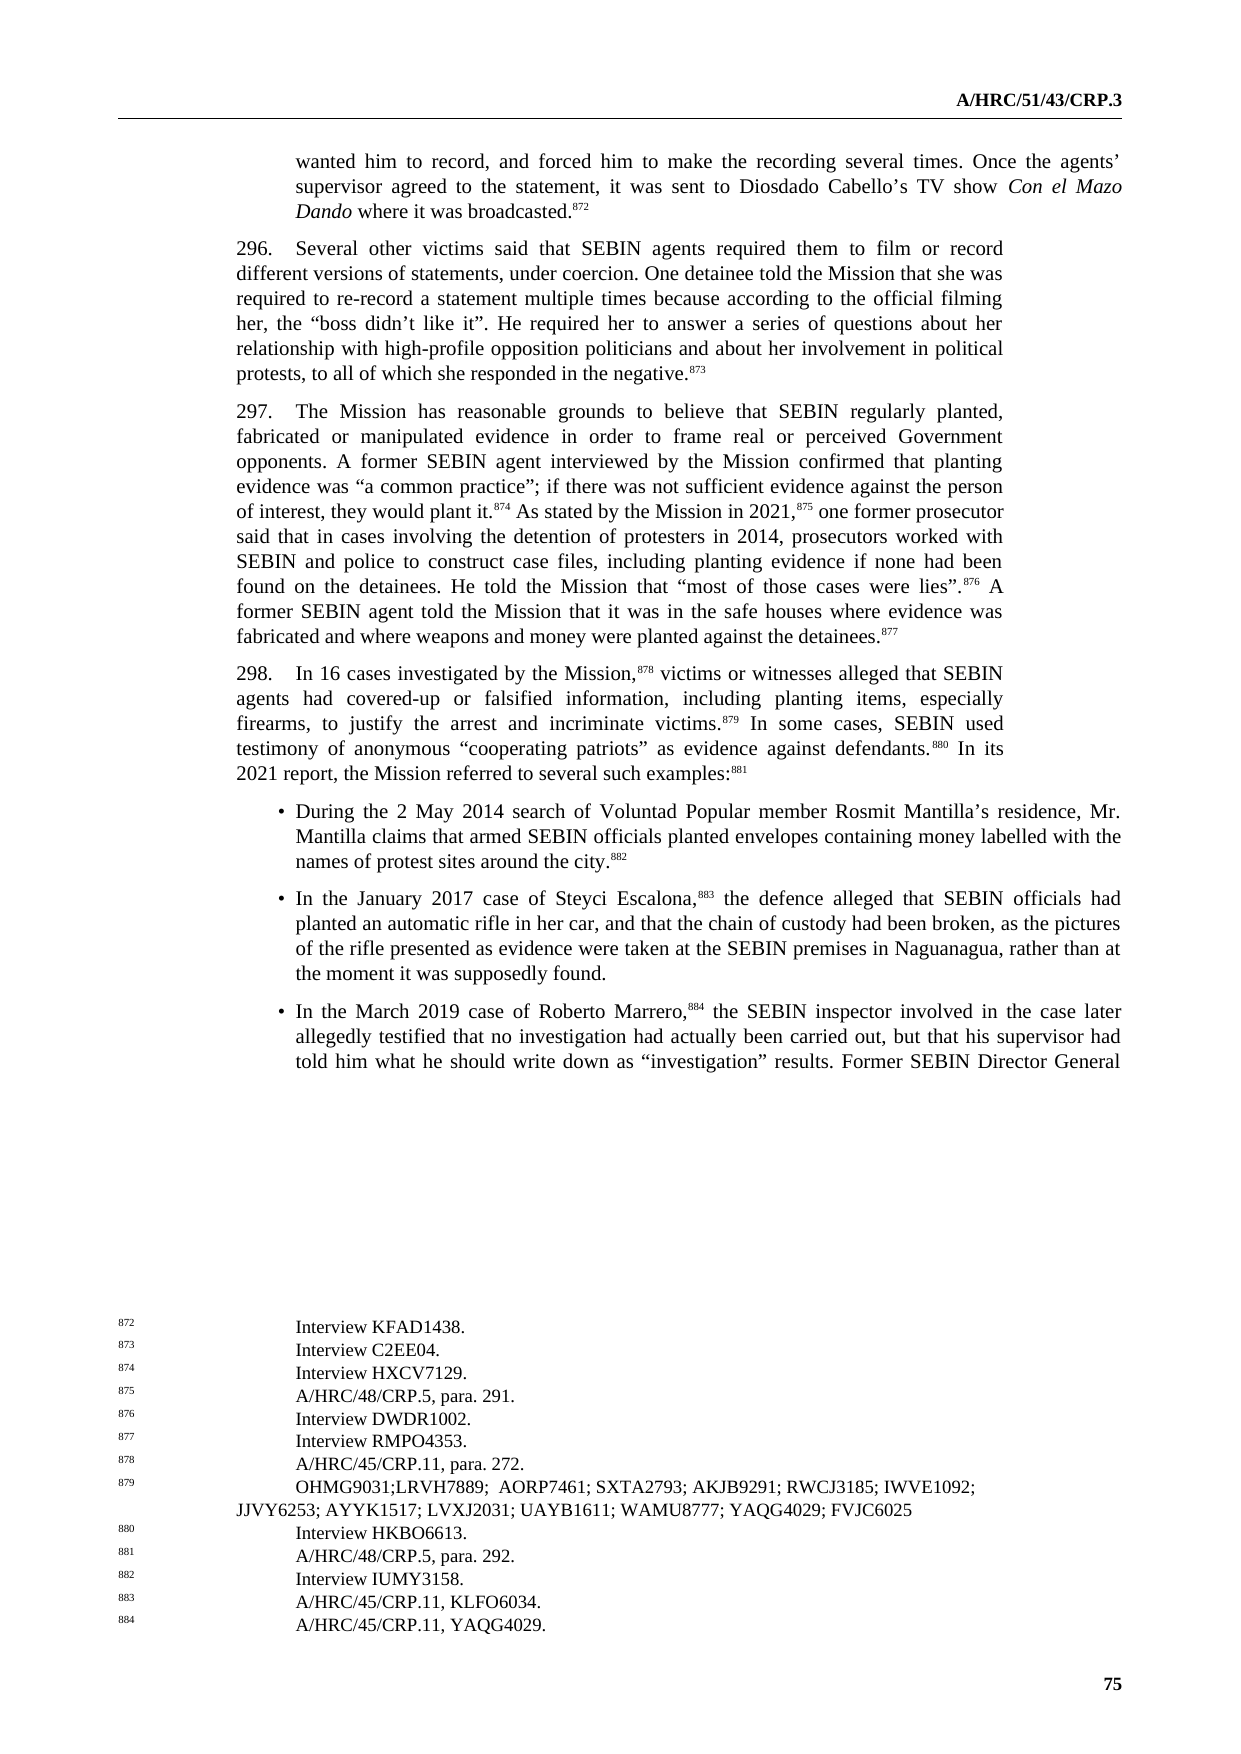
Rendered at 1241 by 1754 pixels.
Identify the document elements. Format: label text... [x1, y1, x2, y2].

text In the March 2019 case of Roberto Marrero, the SEBIN inspector involved in the case later allegedly testified that no investigation had actually been carried out, but that his supervisor had told him what he should write down as “investigation” results. Former SEBIN Director General Cristopher Figuera also later said that he had received orders directly from President Maduro to plant weapons in Mr. Marrero’s apartment. [278, 998, 1122, 1098]
text 298. In 16 cases investigated by the Mission, victims or witnesses alleged that SEBIN agents had covered-up or falsified information, including planting items, especially firearms, to justify the arrest and incriminate victims. In some cases, SEBIN used testimony of anonymous “cooperating patriots” as evidence against defendants. In its 2021 report, the Mission referred to several such examples: [236, 660, 1004, 785]
text During the 2 May 2014 search of Voluntad Popular member Rosmit Mantilla’s residence, Mr. Mantilla claims that armed SEBIN officials planted envelopes containing money labelled with the names of protest sites around the city. [278, 798, 1122, 873]
text One detainee said that he was required by SEBIN agents to record several WhatsApp audio messages saying that he had received international funding and that he had connections to opposition politician Henrique Capriles. SEBIN agents told the detainee the information that they wanted him to record, and forced him to make the recording several times. Once the agents’ supervisor agreed to the statement, it was sent to Diosdado Cabello’s TV show Con el Mazo Dando where it was broadcasted. [278, 148, 1122, 223]
text 297. The Mission has reasonable grounds to believe that SEBIN regularly planted, fabricated or manipulated evidence in order to frame real or perceived Government opponents. A former SEBIN agent interviewed by the Mission confirmed that planting evidence was “a common practice”; if there was not sufficient evidence against the person of interest, they would plant it. As stated by the Mission in 2021, one former prosecutor said that in cases involving the detention of protesters in 2014, prosecutors worked with SEBIN and police to construct case files, including planting evidence if none had been found on the detainees. He told the Mission that “most of those cases were lies”. A former SEBIN agent told the Mission that it was in the safe houses where evidence was fabricated and where weapons and money were planted against the detainees. [236, 398, 1004, 648]
text 296. Several other victims said that SEBIN agents required them to film or record different versions of statements, under coercion. One detainee told the Mission that she was required to re-record a statement multiple times because according to the official filming her, the “boss didn’t like it”. He required her to answer a series of questions about her relationship with high-profile opposition politicians and about her involvement in political protests, to all of which she responded in the negative. [236, 235, 1004, 385]
text In the January 2017 case of Steyci Escalona, the defence alleged that SEBIN officials had planted an automatic rifle in her car, and that the chain of custody had been broken, as the pictures of the rifle presented as evidence were taken at the SEBIN premises in Naguanagua, rather than at the moment it was supposedly found. [278, 885, 1122, 985]
